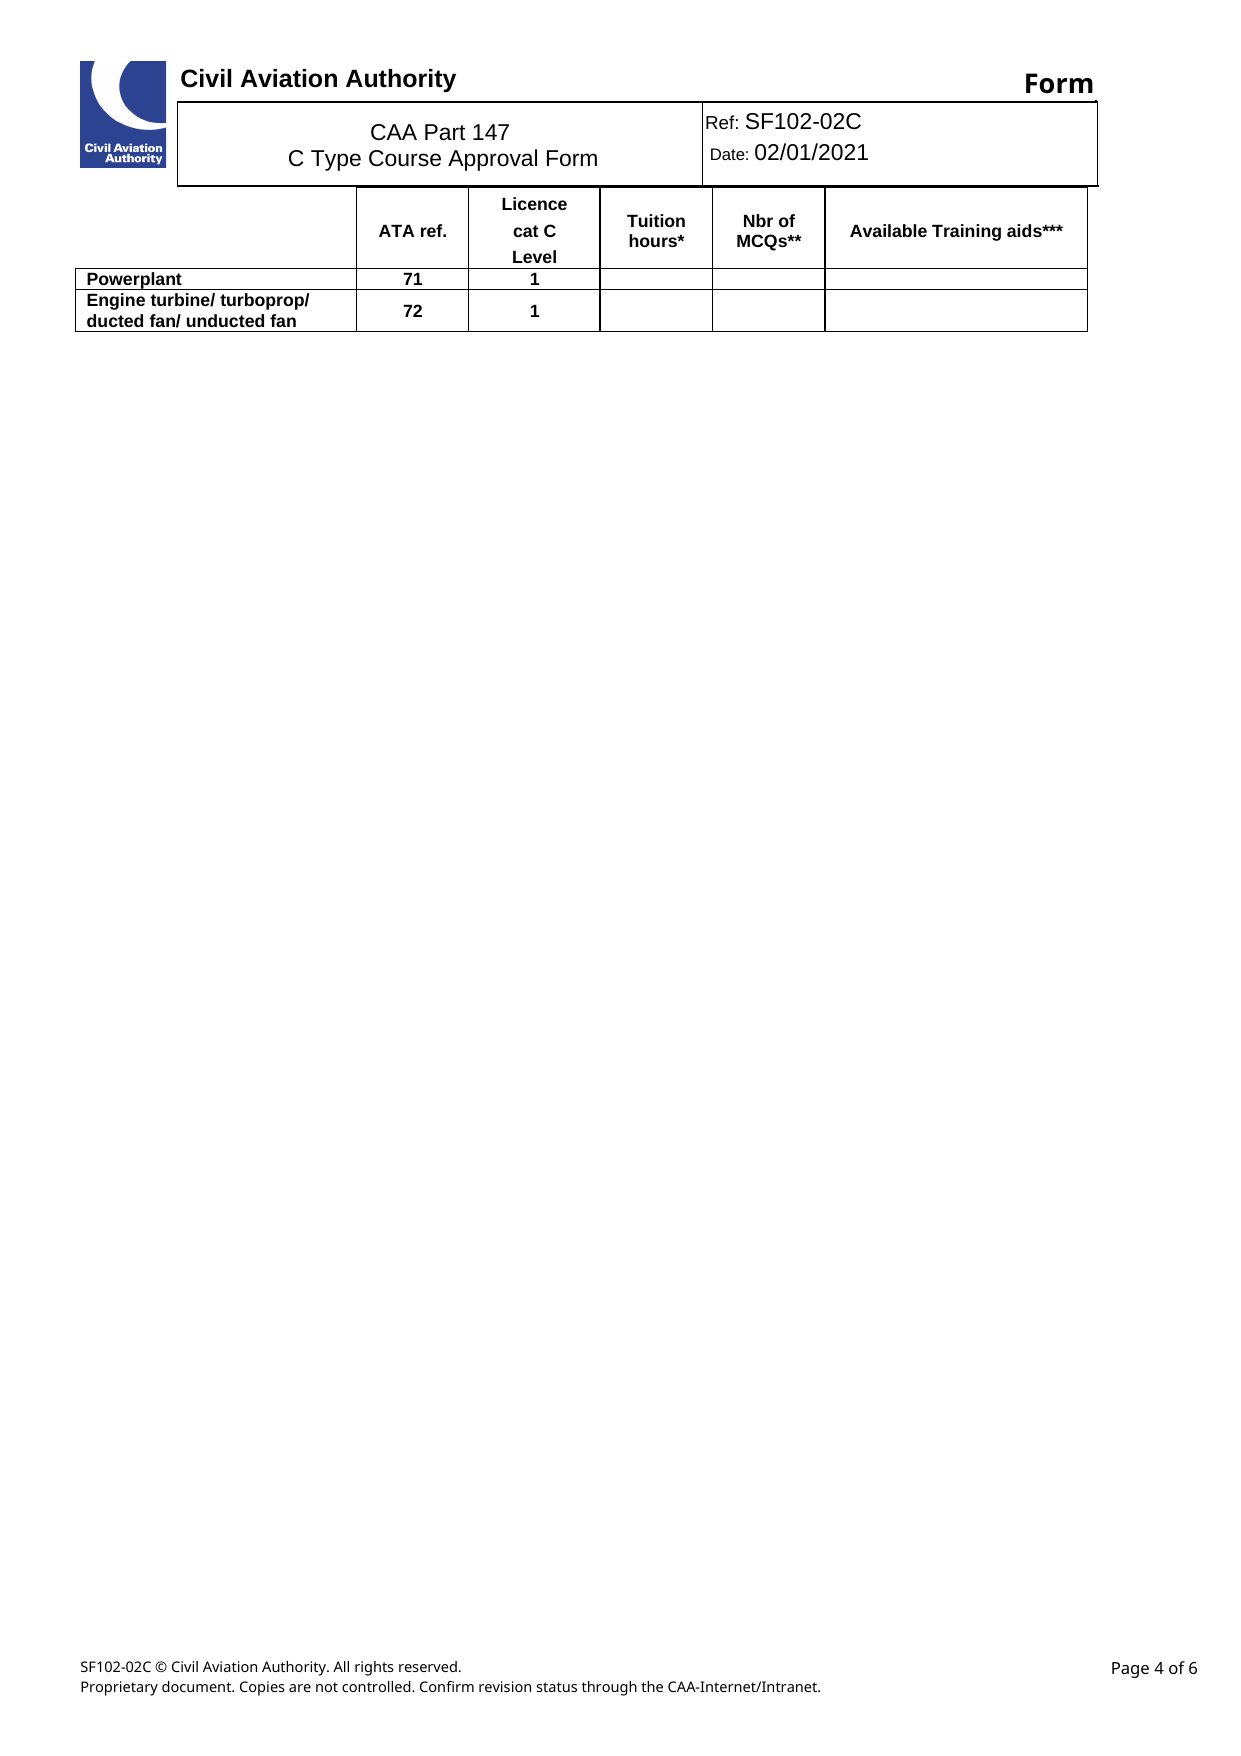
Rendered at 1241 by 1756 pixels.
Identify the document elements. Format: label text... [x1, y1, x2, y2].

table_cell Engine turbine/ turboprop/ ducted fan/ unducted fan [76, 290, 356, 331]
table_header Tuition hours* [601, 188, 712, 268]
table_cell [601, 269, 712, 289]
table_cell 71 [357, 269, 468, 289]
table_cell [713, 269, 824, 289]
table_header [75, 187, 356, 268]
table_cell [713, 290, 824, 331]
table_cell [601, 290, 712, 331]
table_cell 1 [469, 290, 599, 331]
table_cell 72 [357, 290, 468, 331]
table_cell Powerplant [76, 269, 356, 289]
table_cell [826, 269, 1087, 289]
picture [80, 61, 167, 168]
table_header Nbr of MCQs** [713, 188, 824, 268]
table_header ATA ref. [357, 188, 468, 268]
table_header Available Training aids*** [826, 188, 1087, 268]
table_cell [826, 290, 1087, 331]
table_cell 1 [469, 269, 599, 289]
table_header Licence cat C Level [469, 188, 599, 268]
